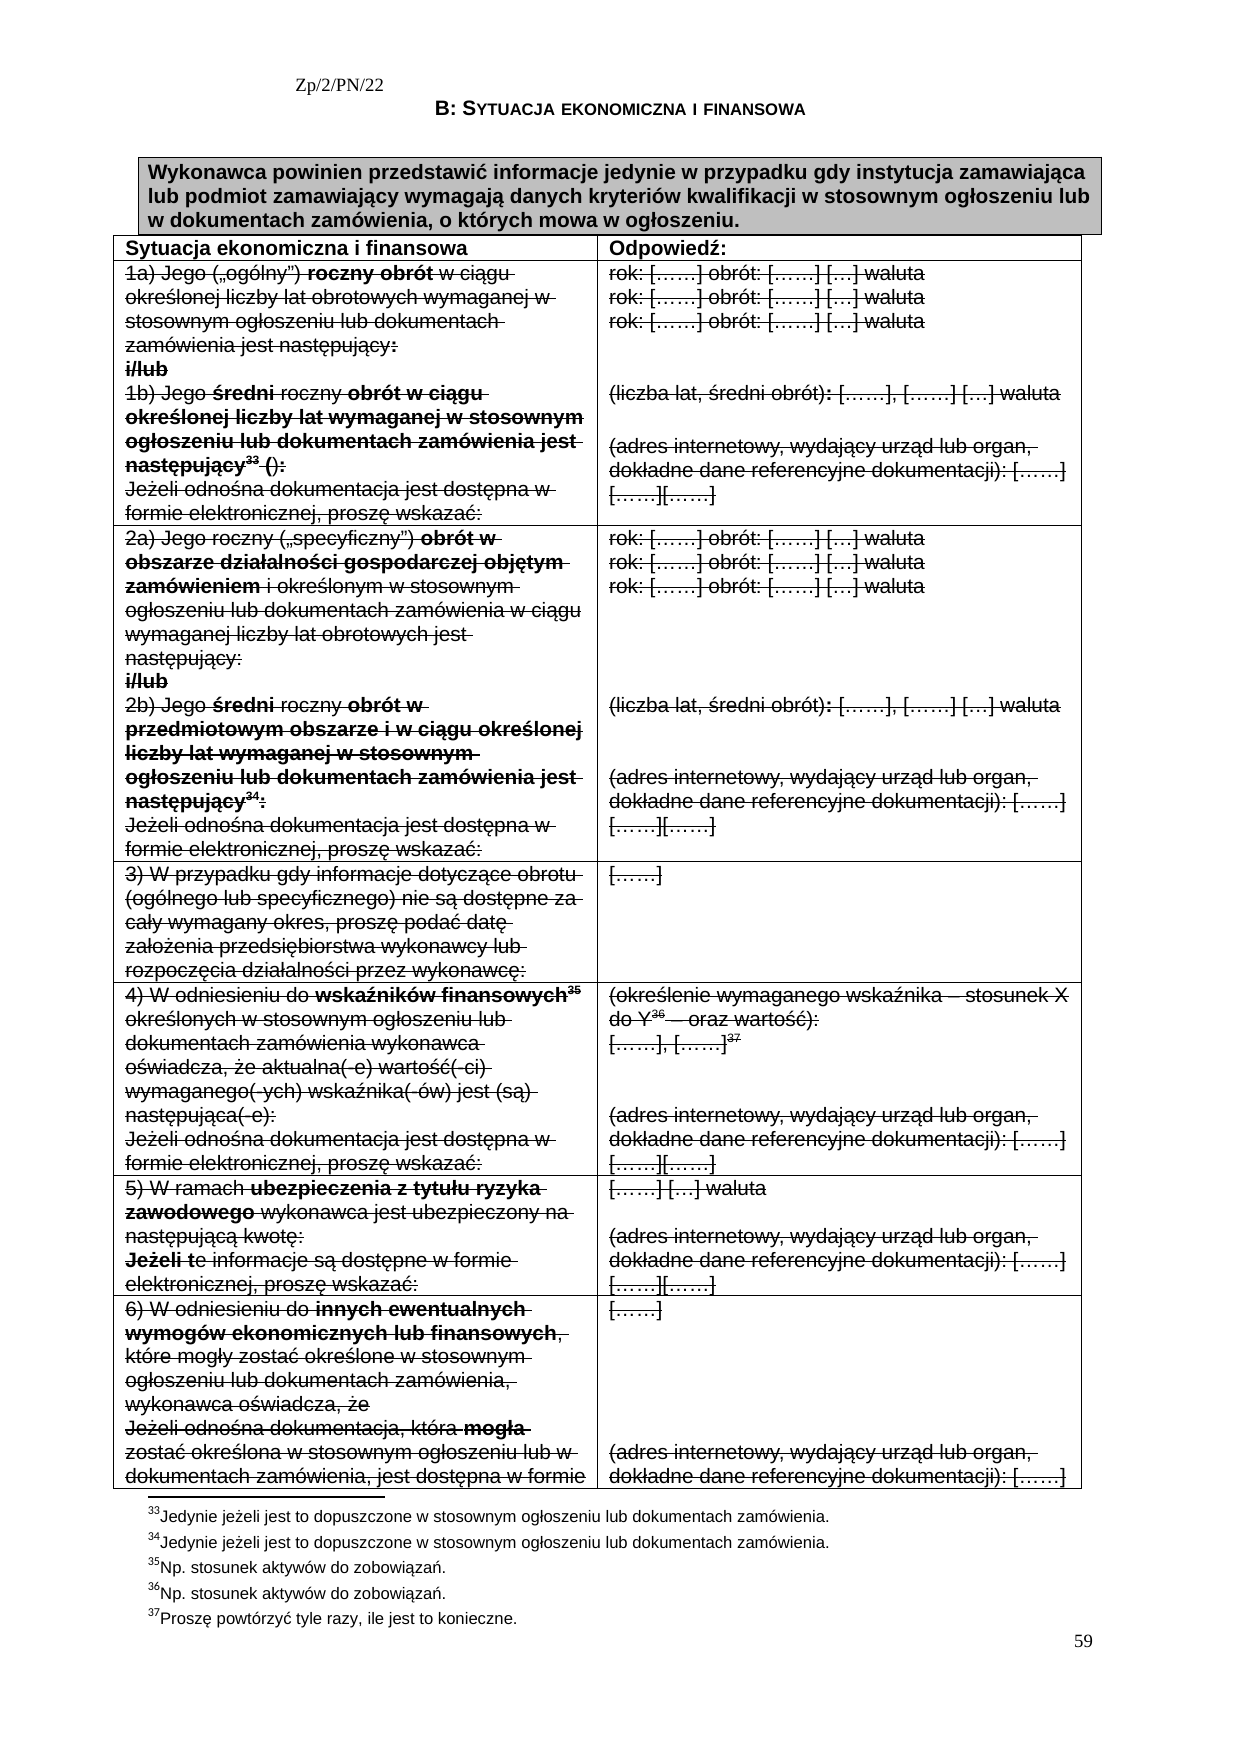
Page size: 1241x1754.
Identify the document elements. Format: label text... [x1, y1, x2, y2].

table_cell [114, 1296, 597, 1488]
text Wykonawca powinien przedstawić informacje jedynie w przypadku gdy instytucja zamawiająca lub podmiot zamawiający wymagają danych kryteriów kwalifikacji w stosownym ogłoszeniu lub w dokumentach zamówienia, o których mowa w ogłoszeniu. [139, 158, 1101, 234]
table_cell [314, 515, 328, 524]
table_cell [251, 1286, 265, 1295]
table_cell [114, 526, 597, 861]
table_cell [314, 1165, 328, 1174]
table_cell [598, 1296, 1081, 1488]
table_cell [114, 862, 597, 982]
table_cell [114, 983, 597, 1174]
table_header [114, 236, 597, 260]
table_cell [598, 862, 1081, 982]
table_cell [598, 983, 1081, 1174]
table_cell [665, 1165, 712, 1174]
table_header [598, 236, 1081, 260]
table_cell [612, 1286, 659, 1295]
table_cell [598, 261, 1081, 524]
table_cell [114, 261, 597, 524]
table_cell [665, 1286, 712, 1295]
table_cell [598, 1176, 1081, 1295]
text B: Sytuacja ekonomiczna i finansowa [148, 95, 1092, 119]
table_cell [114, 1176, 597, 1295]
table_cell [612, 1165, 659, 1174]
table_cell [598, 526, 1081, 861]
